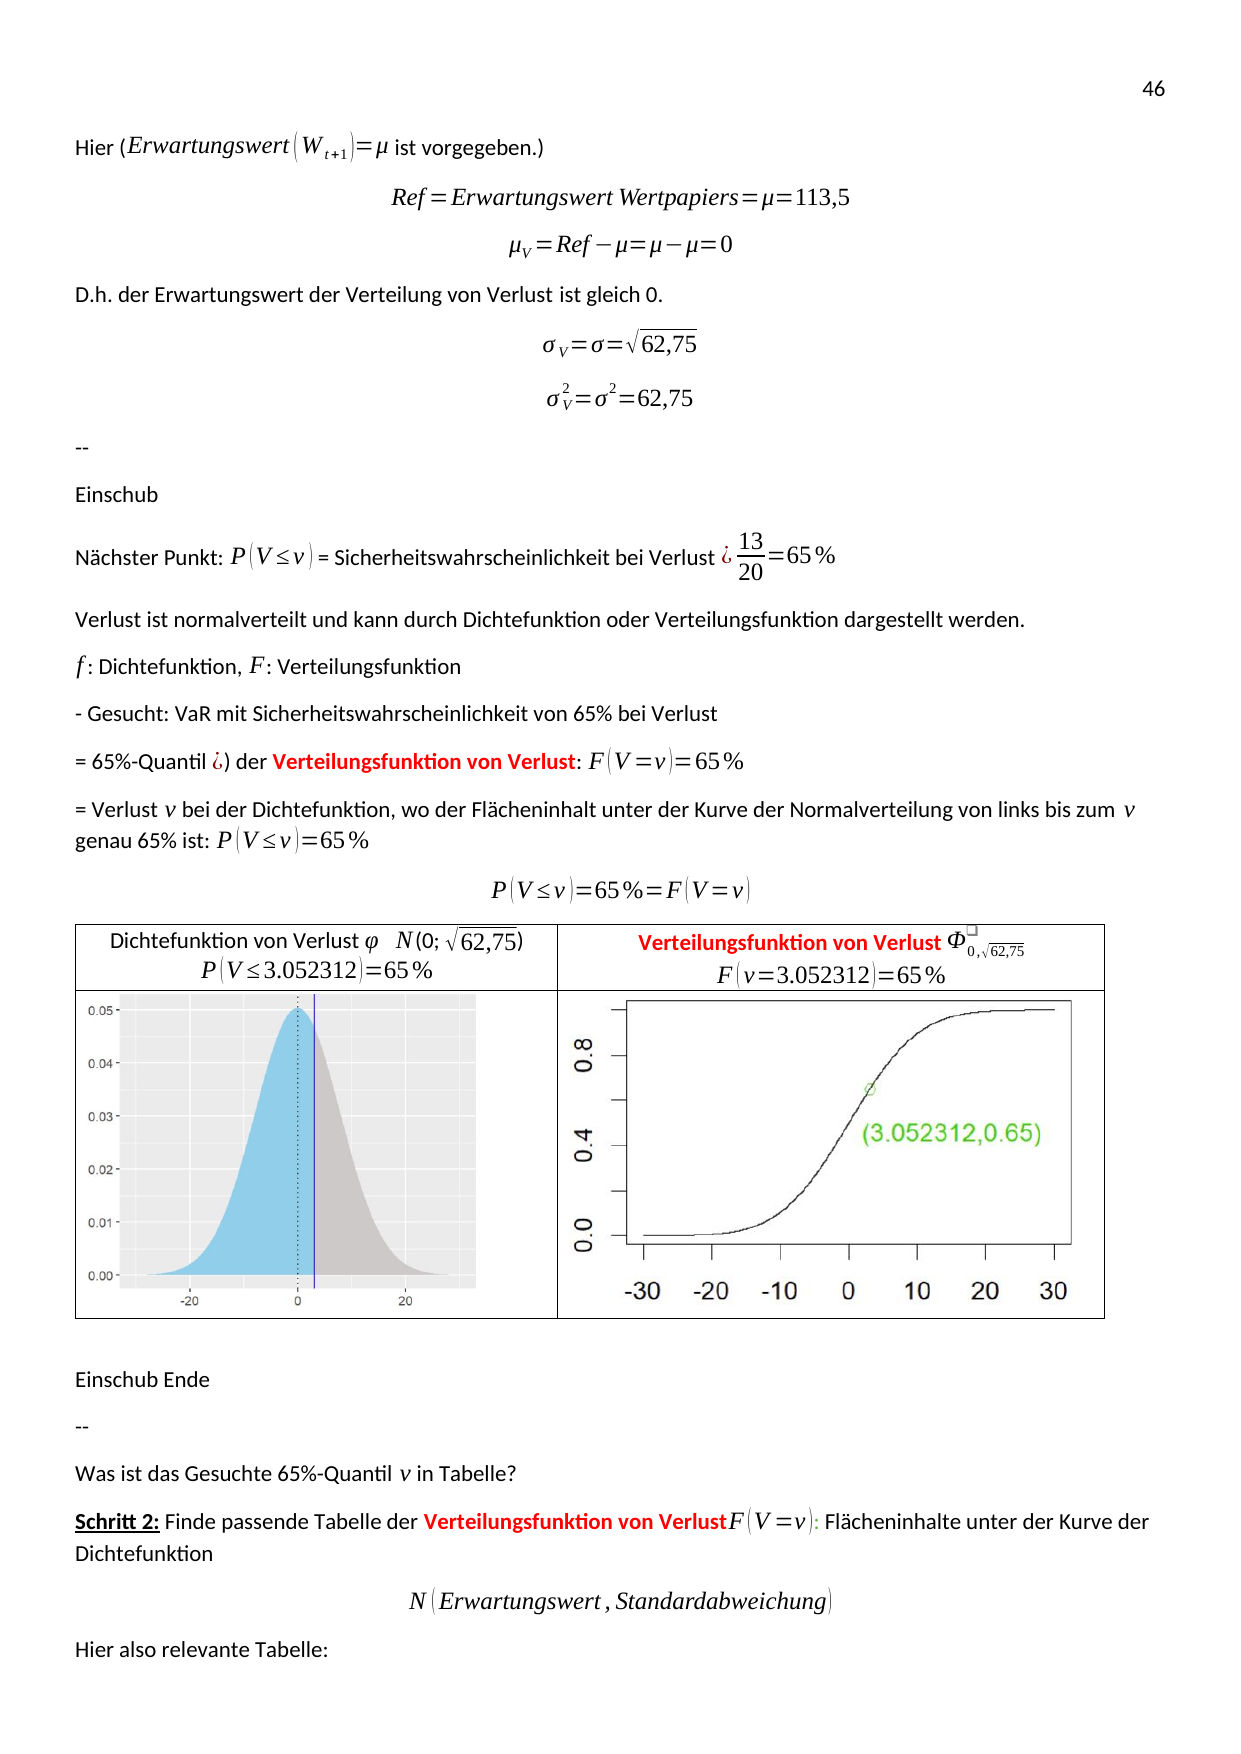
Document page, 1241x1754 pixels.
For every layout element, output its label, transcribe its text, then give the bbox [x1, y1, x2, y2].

text Einschub Ende [75, 1365, 1165, 1393]
text D.h. der Erwartungswert der Verteilung von Verlust ist gleich 0. [75, 281, 1165, 308]
table_header Dichtefunktion von Verlust (0; ) [76, 925, 557, 990]
picture [569, 991, 1079, 1308]
text Verlust ist normalverteilt und kann durch Dichtefunktion oder Verteilungsfunktion dargestellt werden. [75, 605, 1165, 633]
table_cell [76, 991, 557, 1317]
text : Dichtefunktion, : Verteilungsfunktion [75, 652, 1165, 680]
text = Verlust bei der Dichtefunktion, wo der Flächeninhalt unter der Kurve der Normalverteilung von links bis zum genau 65% ist: [75, 795, 1165, 856]
table_header Verteilungsfunktion von Verlust [558, 925, 1104, 990]
text Was ist das Gesuchte 65%-Quantil in Tabelle? [75, 1459, 1165, 1487]
text Schritt 2: Finde passende Tabelle der Verteilungsfunktion von Verlust: Flächeninhalte unter der Kurve der Dichtefunktion [75, 1506, 1165, 1567]
text Hier ( ist vorgegeben.) [75, 130, 1165, 164]
table_cell [558, 991, 1104, 1317]
text Einschub [75, 480, 1165, 508]
picture [86, 991, 479, 1308]
text -- [75, 1412, 1165, 1440]
text - Gesucht: VaR mit Sicherheitswahrscheinlichkeit von 65% bei Verlust [75, 699, 1165, 727]
text -- [75, 433, 1165, 461]
text = 65%-Quantil ) der Verteilungsfunktion von Verlust: [75, 746, 1165, 776]
text Hier also relevante Tabelle: [75, 1635, 1165, 1663]
text Nächster Punkt: = Sicherheitswahrscheinlichkeit bei Verlust [75, 527, 1165, 586]
